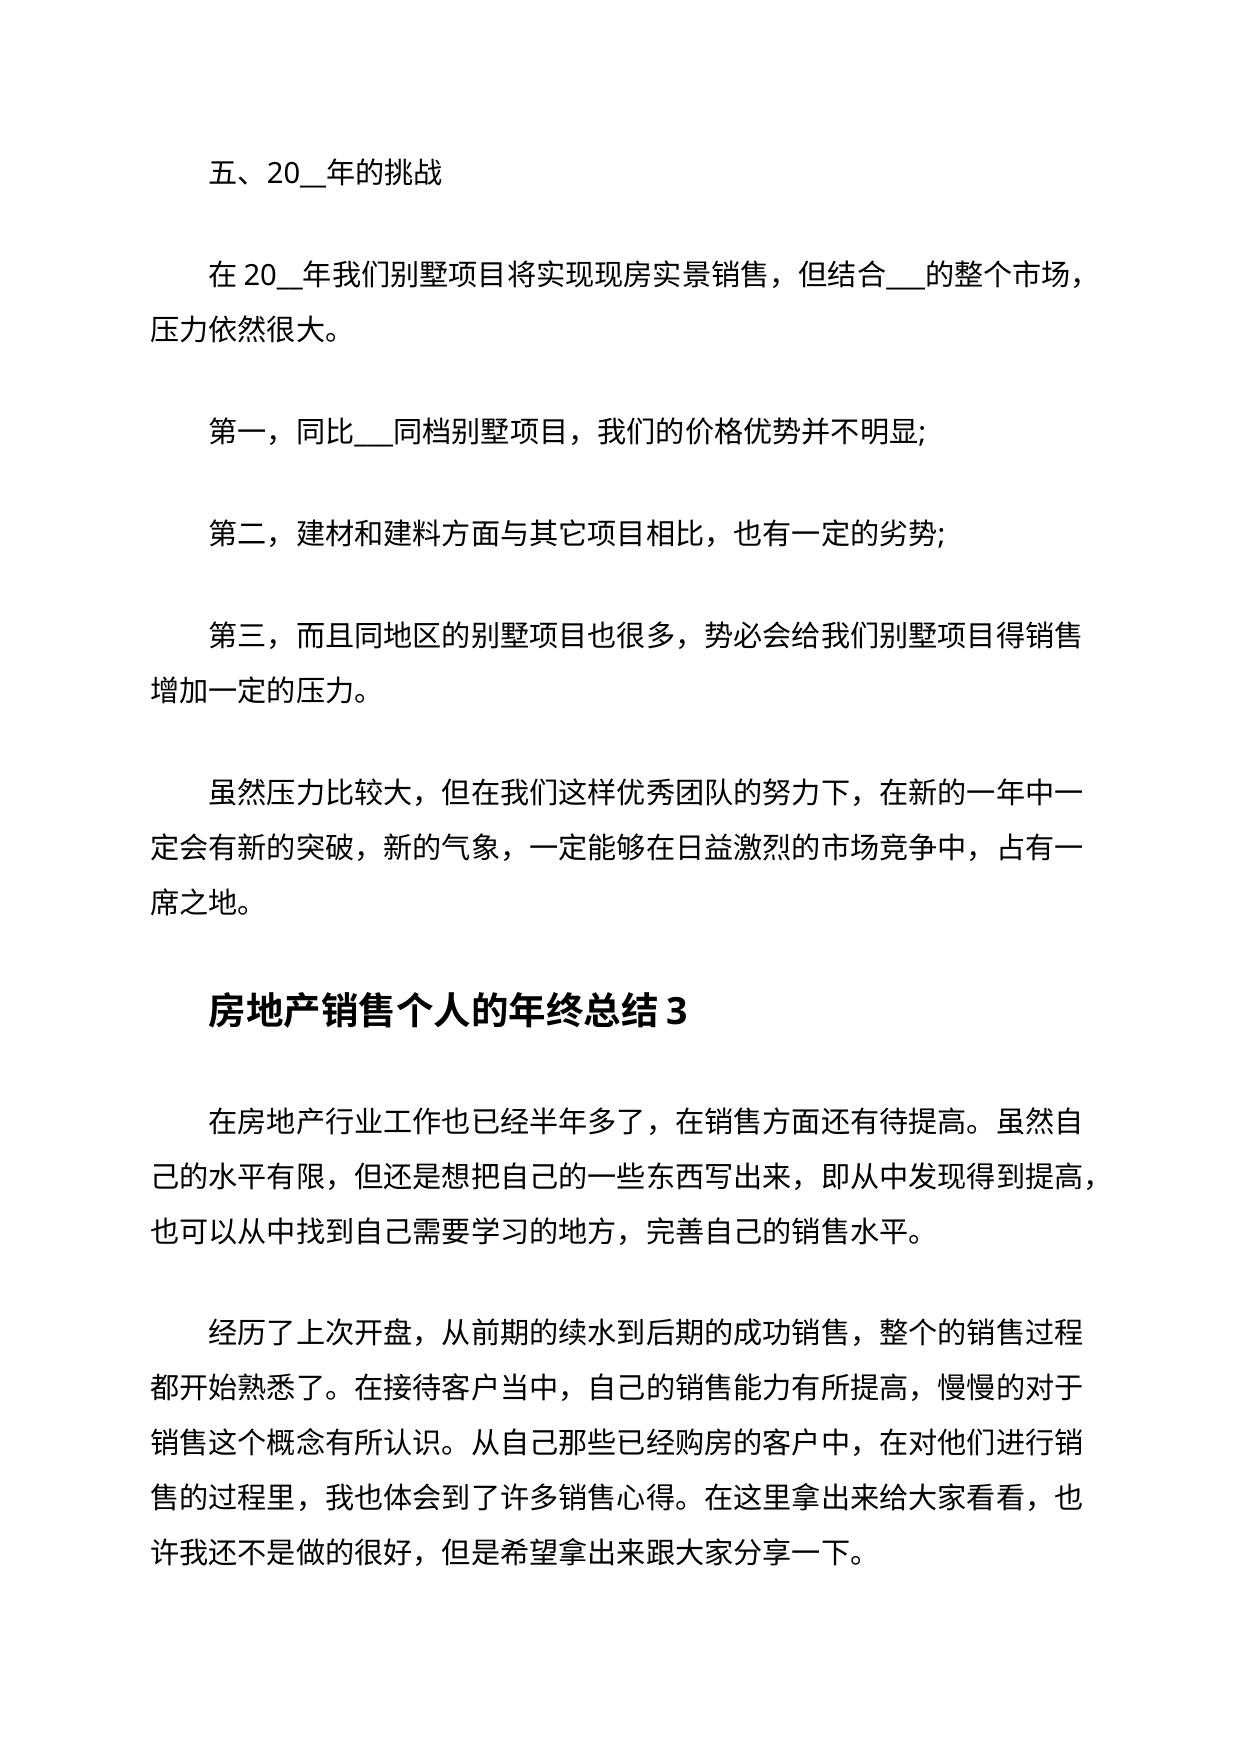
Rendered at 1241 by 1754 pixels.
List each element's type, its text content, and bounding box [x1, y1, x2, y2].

text 房地产销售个人的年终总结3 [150, 981, 1090, 1035]
text 经历了上次开盘，从前期的续水到后期的成功销售，整个的销售过程都开始熟悉了。在接待客户当中，自己的销售能力有所提高，慢慢的对于销售这个概念有所认识。从自己那些已经购房的客户中，在对他们进行销售的过程里，我也体会到了许多销售心得。在这里拿出来给大家看看，也许我还不是做的很好，但是希望拿出来跟大家分享一下。 [150, 1310, 1090, 1572]
text 第三，而且同地区的别墅项目也很多，势必会给我们别墅项目得销售增加一定的压力。 [150, 613, 1090, 710]
text 虽然压力比较大，但在我们这样优秀团队的努力下，在新的一年中一定会有新的突破，新的气象，一定能够在日益激烈的市场竞争中，占有一席之地。 [150, 769, 1090, 921]
text 在房地产行业工作也已经半年多了，在销售方面还有待提高。虽然自己的水平有限，但还是想把自己的一些东西写出来，即从中发现得到提高，也可以从中找到自己需要学习的地方，完善自己的销售水平。 [150, 1098, 1090, 1251]
text 五、20__年的挑战 [150, 150, 1090, 192]
text 第二，建材和建料方面与其它项目相比，也有一定的劣势; [150, 511, 1090, 553]
text 第一，同比___同档别墅项目，我们的价格优势并不明显; [150, 409, 1090, 451]
text 在20__年我们别墅项目将实现现房实景销售，但结合___的整个市场，压力依然很大。 [150, 252, 1090, 349]
